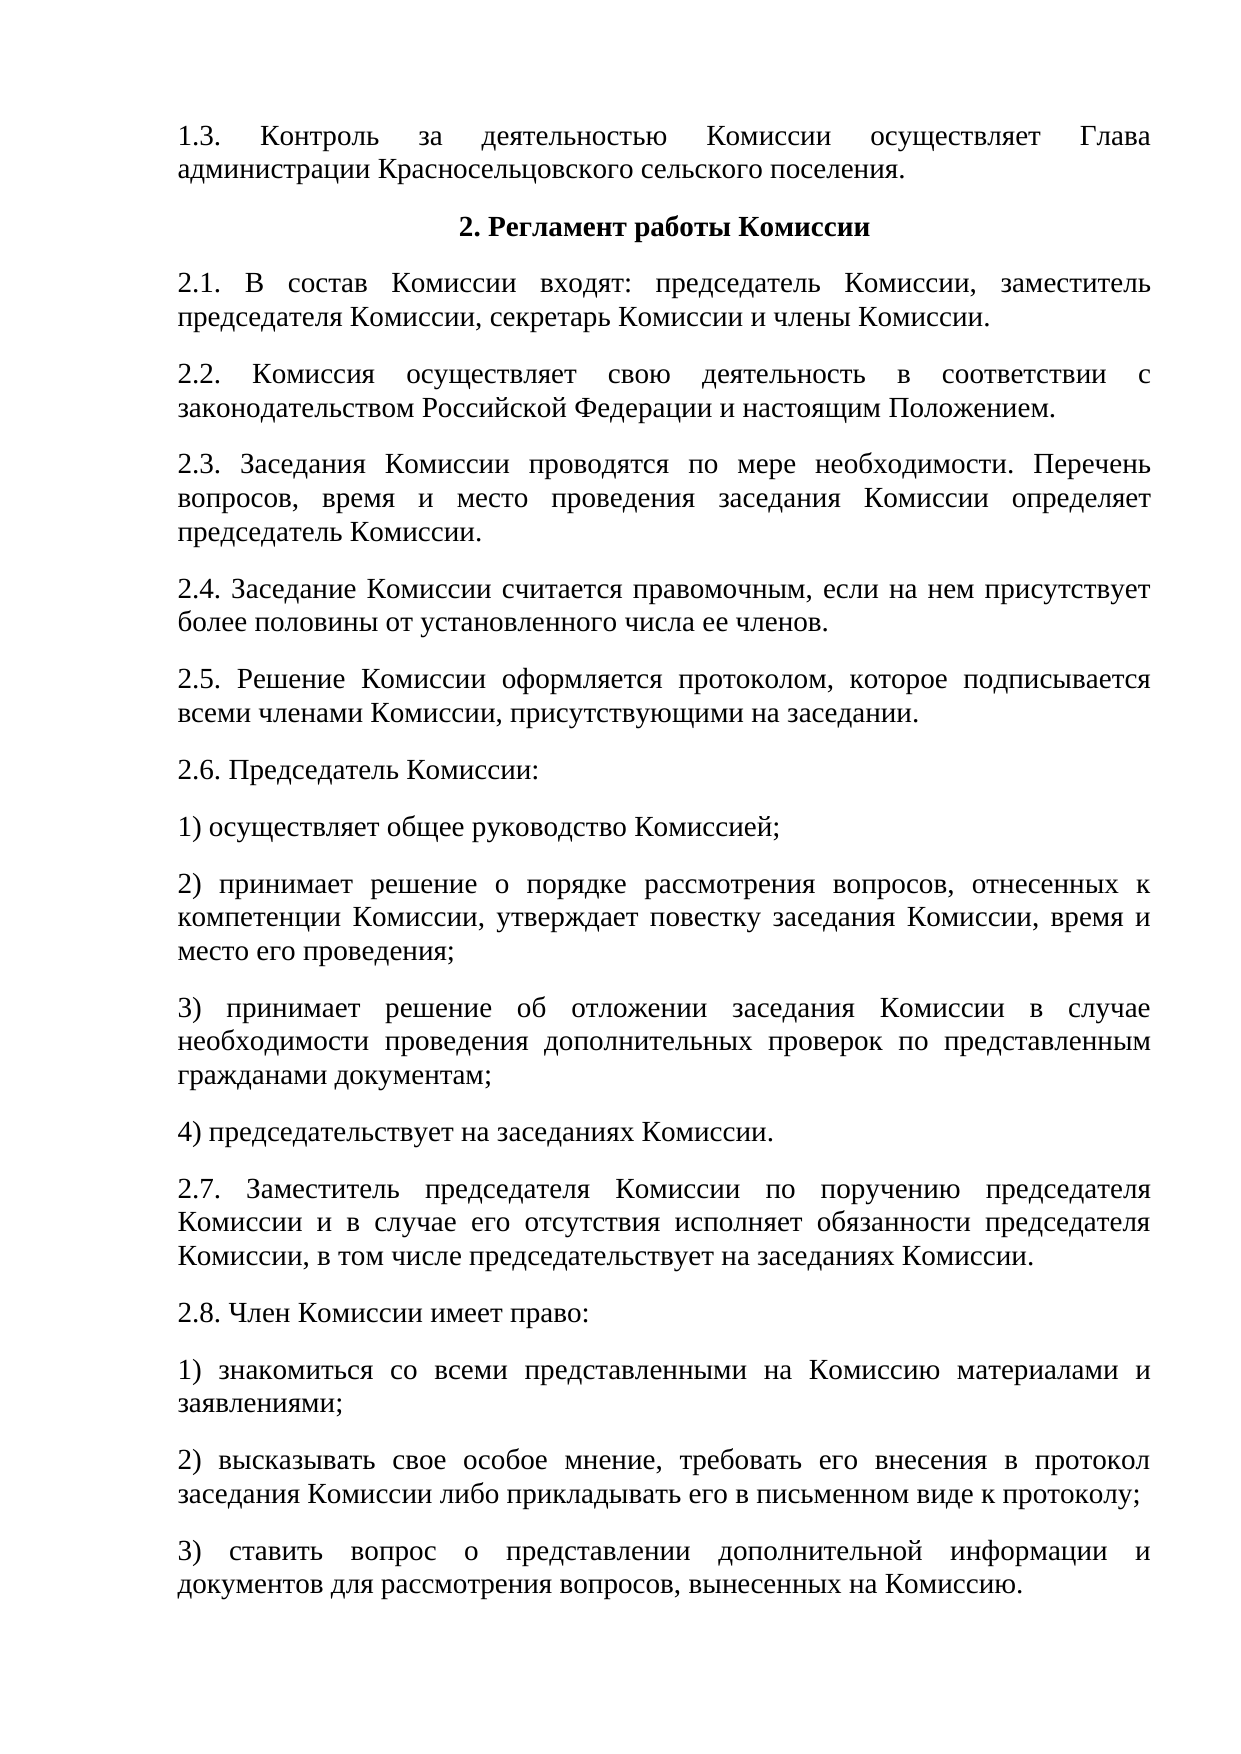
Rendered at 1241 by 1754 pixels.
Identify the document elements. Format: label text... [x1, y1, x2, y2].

text 2.2. Комиссия осуществляет свою деятельность в соответствии с законодательством Российской Федерации и настоящим Положением. [177, 356, 1152, 423]
text 2.4. Заседание Комиссии считается правомочным, если на нем присутствует более половины от установленного числа ее членов. [177, 571, 1152, 638]
text 2. Регламент работы Комиссии [177, 209, 1152, 242]
text 2.8. Член Комиссии имеет право: [177, 1295, 1152, 1328]
text 2.1. В состав Комиссии входят: председатель Комиссии, заместитель председателя Комиссии, секретарь Комиссии и члены Комиссии. [177, 266, 1152, 333]
text 2.7. Заместитель председателя Комиссии по поручению председателя Комиссии и в случае его отсутствия исполняет обязанности председателя Комиссии, в том числе председательствует на заседаниях Комиссии. [177, 1171, 1152, 1271]
text 2) высказывать свое особое мнение, требовать его внесения в протокол заседания Комиссии либо прикладывать его в письменном виде к протоколу; [177, 1442, 1152, 1509]
text 1) осуществляет общее руководство Комиссией; [177, 809, 1152, 842]
text 2.3. Заседания Комиссии проводятся по мере необходимости. Перечень вопросов, время и место проведения заседания Комиссии определяет председатель Комиссии. [177, 447, 1152, 547]
text 3) принимает решение об отложении заседания Комиссии в случае необходимости проведения дополнительных проверок по представленным гражданами документам; [177, 990, 1152, 1090]
text 4) председательствует на заседаниях Комиссии. [177, 1114, 1152, 1147]
text 3) ставить вопрос о представлении дополнительной информации и документов для рассмотрения вопросов, вынесенных на Комиссию. [177, 1533, 1152, 1600]
text 1.3. Контроль за деятельностью Комиссии осуществляет Глава администрации Красносельцовского сельского поселения. [177, 118, 1152, 185]
text 2.5. Решение Комиссии оформляется протоколом, которое подписывается всеми членами Комиссии, присутствующими на заседании. [177, 661, 1152, 728]
text 2.6. Председатель Комиссии: [177, 752, 1152, 785]
text 1) знакомиться со всеми представленными на Комиссию материалами и заявлениями; [177, 1352, 1152, 1419]
text 2) принимает решение о порядке рассмотрения вопросов, отнесенных к компетенции Комиссии, утверждает повестку заседания Комиссии, время и место его проведения; [177, 866, 1152, 966]
